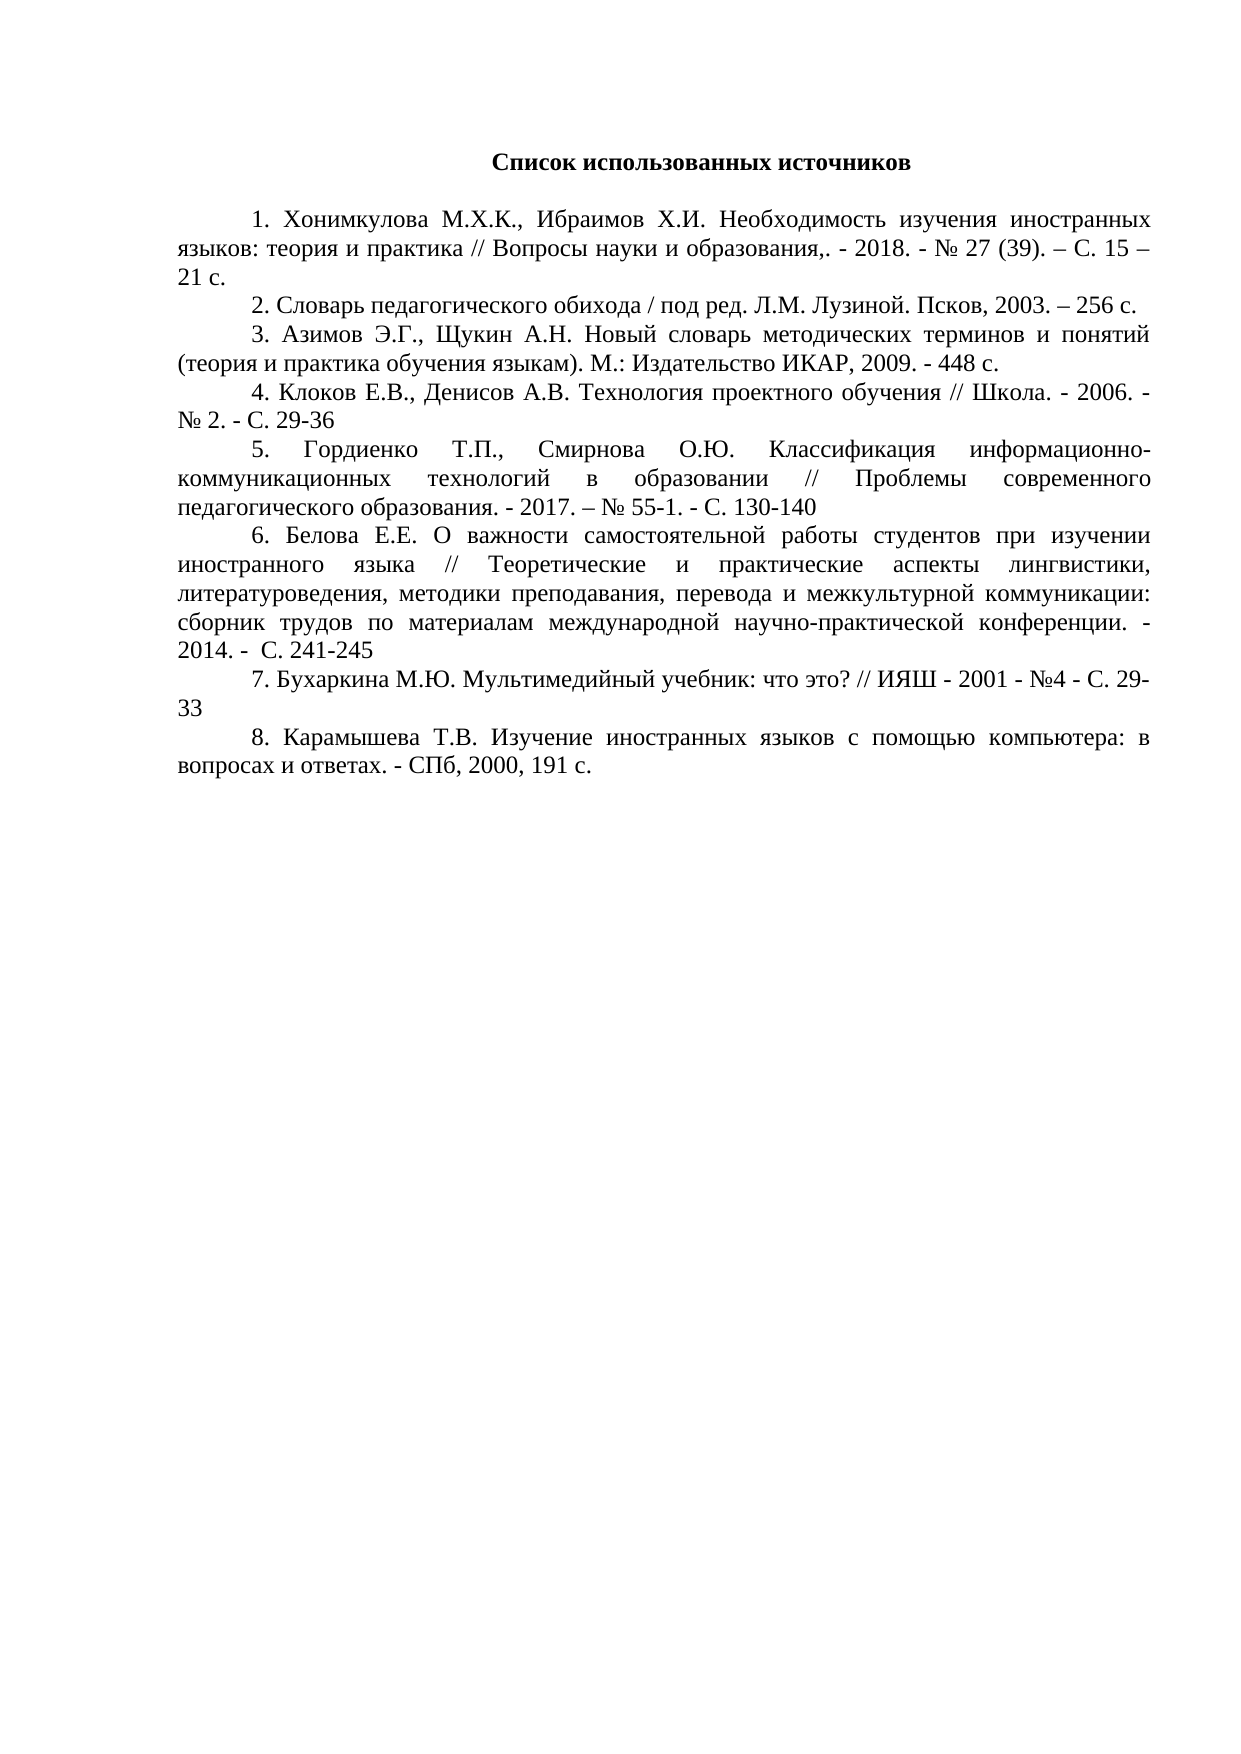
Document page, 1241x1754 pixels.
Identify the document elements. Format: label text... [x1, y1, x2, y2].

text 7. Бухаркина М.Ю. Мультимедийный учебник: что это? // ИЯШ - 2001 - №4 - С. 29-33 [177, 664, 1152, 722]
text 3. Азимов Э.Г., Щукин А.Н. Новый словарь методических терминов и понятий (теория и практика обучения языкам). М.: Издательство ИКАР, 2009. - 448 с. [177, 319, 1152, 377]
text 6. Белова Е.Е. О важности самостоятельной работы студентов при изучении иностранного языка // Теоретические и практические аспекты лингвистики, литературоведения, методики преподавания, перевода и межкультурной коммуникации: сборник трудов по материалам международной научно-практической конференции. - 2014. - С. 241-245 [177, 521, 1152, 664]
text 8. Карамышева Т.В. Изучение иностранных языков с помощью компьютера: в вопросах и ответах. - СПб, 2000, 191 с. [177, 722, 1152, 779]
text 2. Словарь педагогического обихода / под ред. Л.М. Лузиной. Псков, 2003. – 256 с. [177, 291, 1152, 319]
subtitle Список использованных источников [177, 147, 1152, 176]
text 5. Гордиенко Т.П., Смирнова О.Ю. Классификация информационно-коммуникационных технологий в образовании // Проблемы современного педагогического образования. - 2017. – № 55-1. - С. 130-140 [177, 434, 1152, 521]
text 1. Хонимкулова М.Х.К., Ибраимов Х.И. Необходимость изучения иностранных языков: теория и практика // Вопросы науки и образования,. - 2018. - № 27 (39). – С. 15 – 21 с. [177, 204, 1152, 291]
text 4. Клоков Е.В., Денисов А.В. Технология проектного обучения // Школа. - 2006. - № 2. - С. 29-36 [177, 377, 1152, 434]
